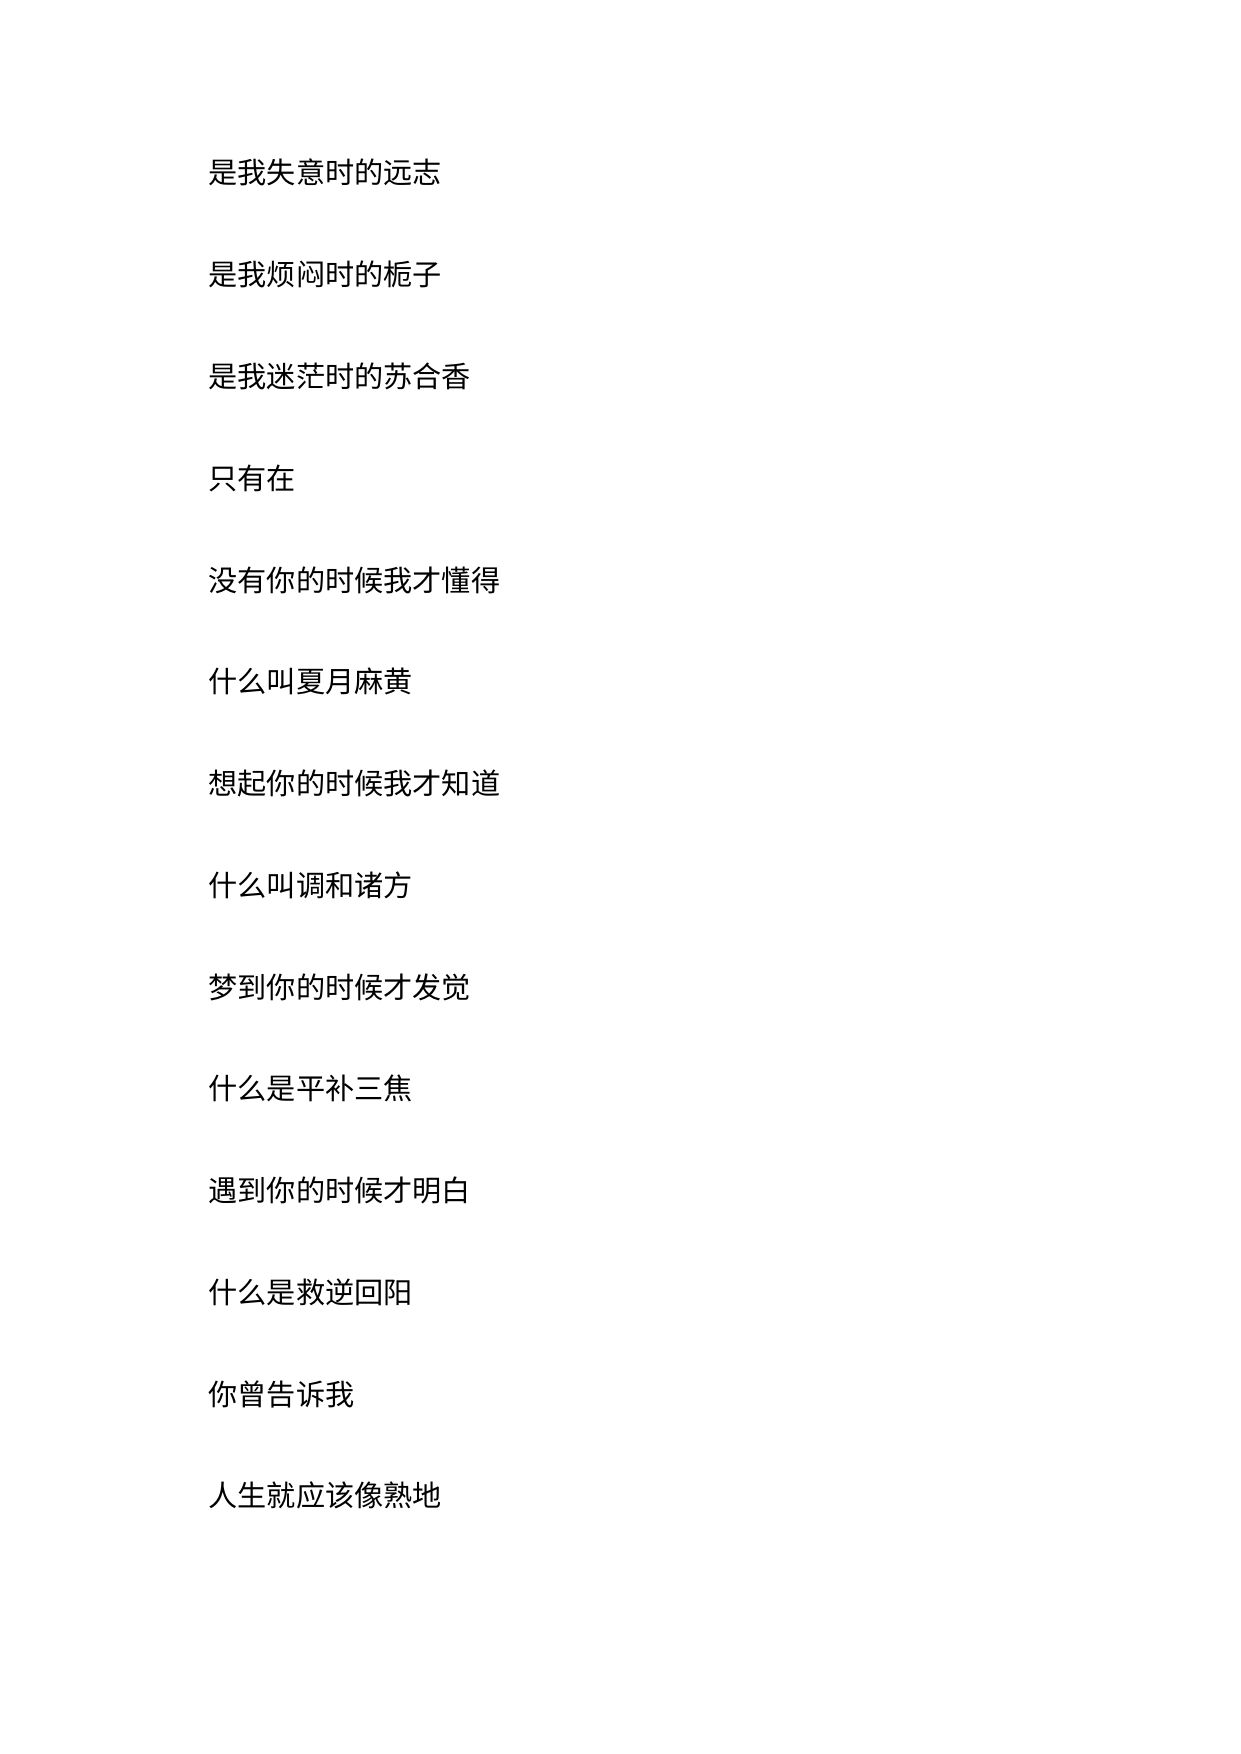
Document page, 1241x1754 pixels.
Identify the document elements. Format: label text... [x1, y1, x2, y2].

text 想起你的时候我才知道 [150, 761, 1090, 803]
text 什么是平补三焦 [150, 1066, 1090, 1108]
text 只有在 [150, 455, 1090, 498]
text 是我失意时的远志 [150, 150, 1090, 192]
text 什么叫调和诸方 [150, 862, 1090, 905]
text 是我烦闷时的栀子 [150, 252, 1090, 294]
text 人生就应该像熟地 [150, 1473, 1090, 1515]
text 什么是救逆回阳 [150, 1269, 1090, 1312]
text 梦到你的时候才发觉 [150, 964, 1090, 1006]
text 遇到你的时候才明白 [150, 1168, 1090, 1210]
text 是我迷茫时的苏合香 [150, 353, 1090, 396]
text 你曾告诉我 [150, 1371, 1090, 1413]
text 什么叫夏月麻黄 [150, 659, 1090, 701]
text 没有你的时候我才懂得 [150, 557, 1090, 599]
